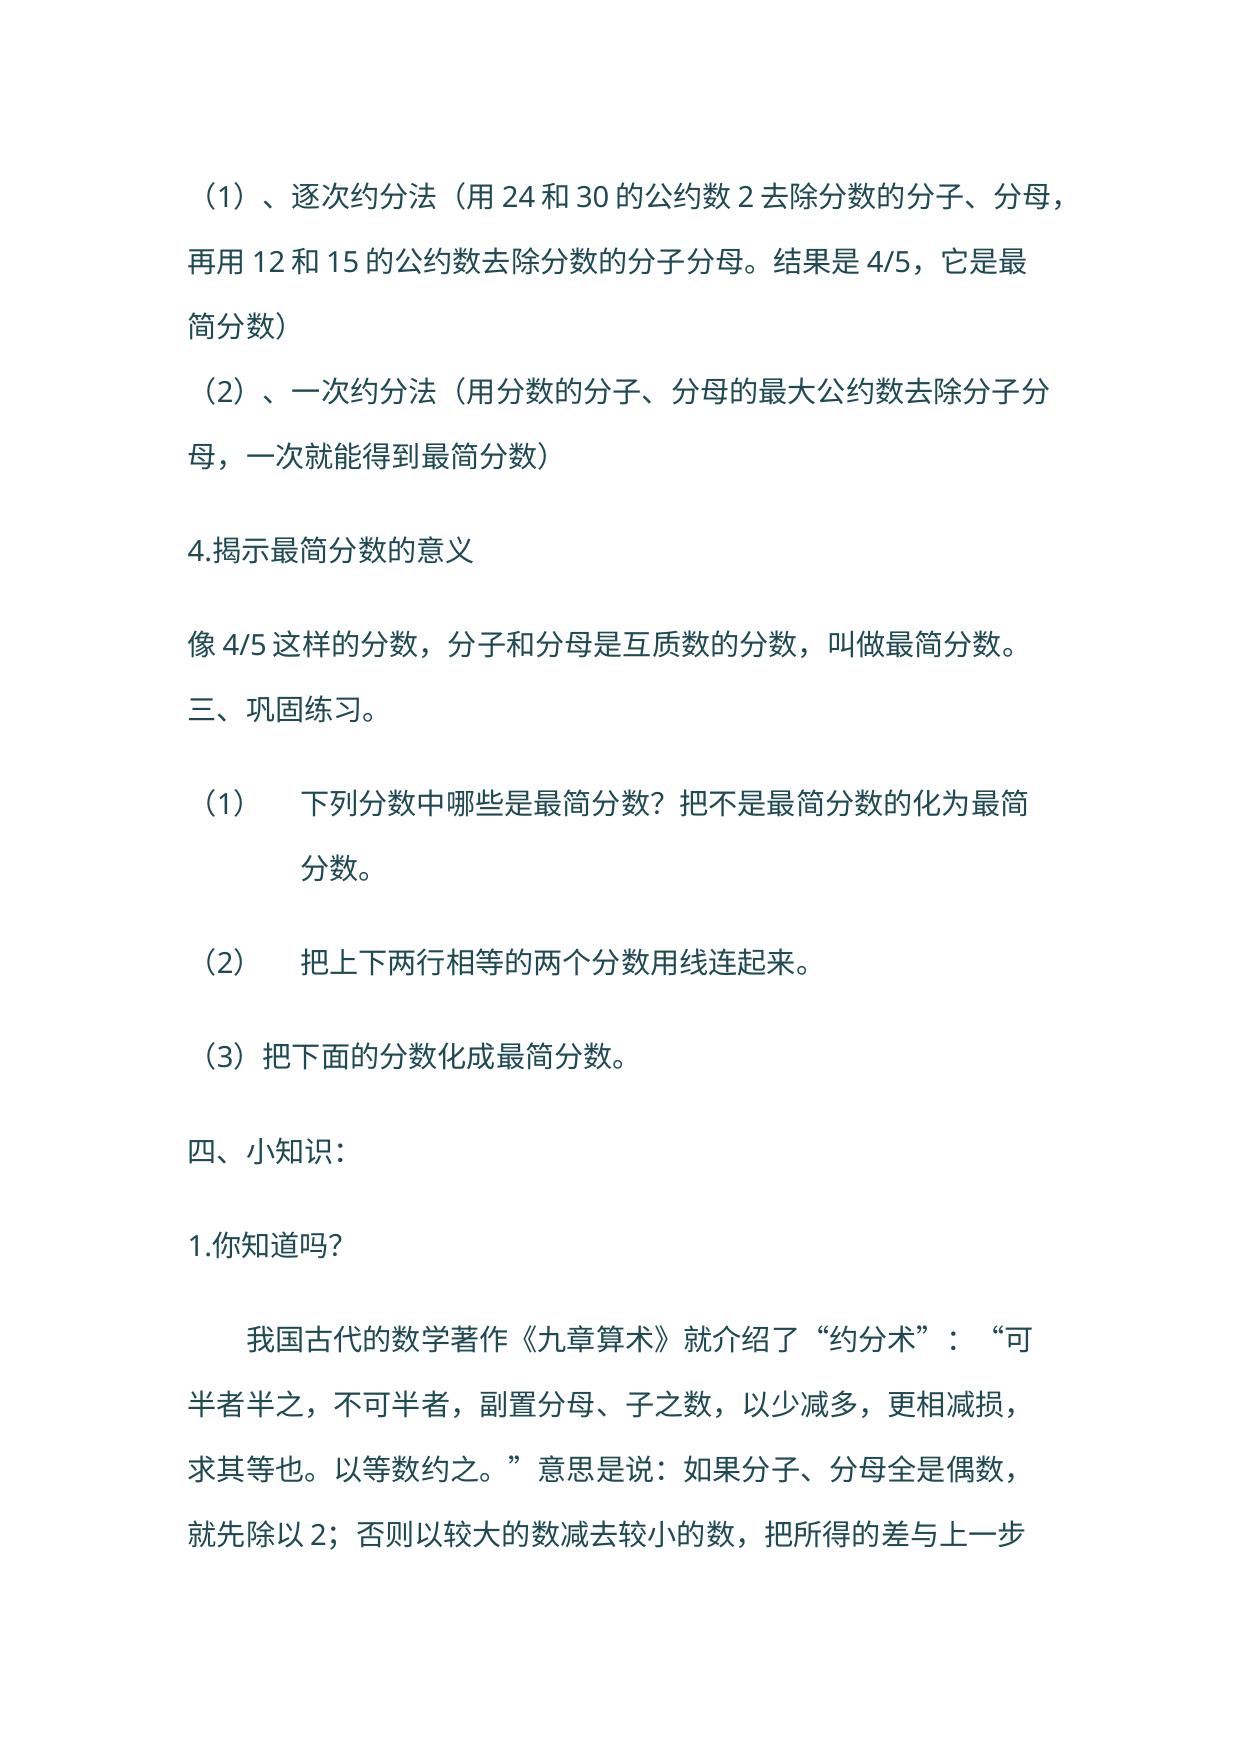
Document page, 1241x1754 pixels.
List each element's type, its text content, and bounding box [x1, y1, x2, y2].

text （1）、逐次约分法（用24和30的公约数2去除分数的分子、分母，再用12和15的公约数去除分数的分子分母。结果是4/5，它是最简分数） （2）、一次约分法（用分数的分子、分母的最大公约数去除分子分母，一次就能得到最简分数） [187, 162, 1053, 487]
list 下列分数中哪些是最简分数？把不是最简分数的化为最简分数。 [187, 769, 1053, 899]
text （3）把下面的分数化成最简分数。 [187, 1023, 1053, 1088]
text 4.揭示最简分数的意义 [187, 516, 1053, 581]
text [187, 1305, 1053, 1565]
text 四、小知识： [187, 1117, 1053, 1182]
text 1.你知道吗？ [187, 1211, 1053, 1276]
text 像4/5这样的分数，分子和分母是互质数的分数，叫做最简分数。 三、巩固练习。 [187, 610, 1053, 740]
list 把上下两行相等的两个分数用线连起来。 [187, 929, 1053, 994]
